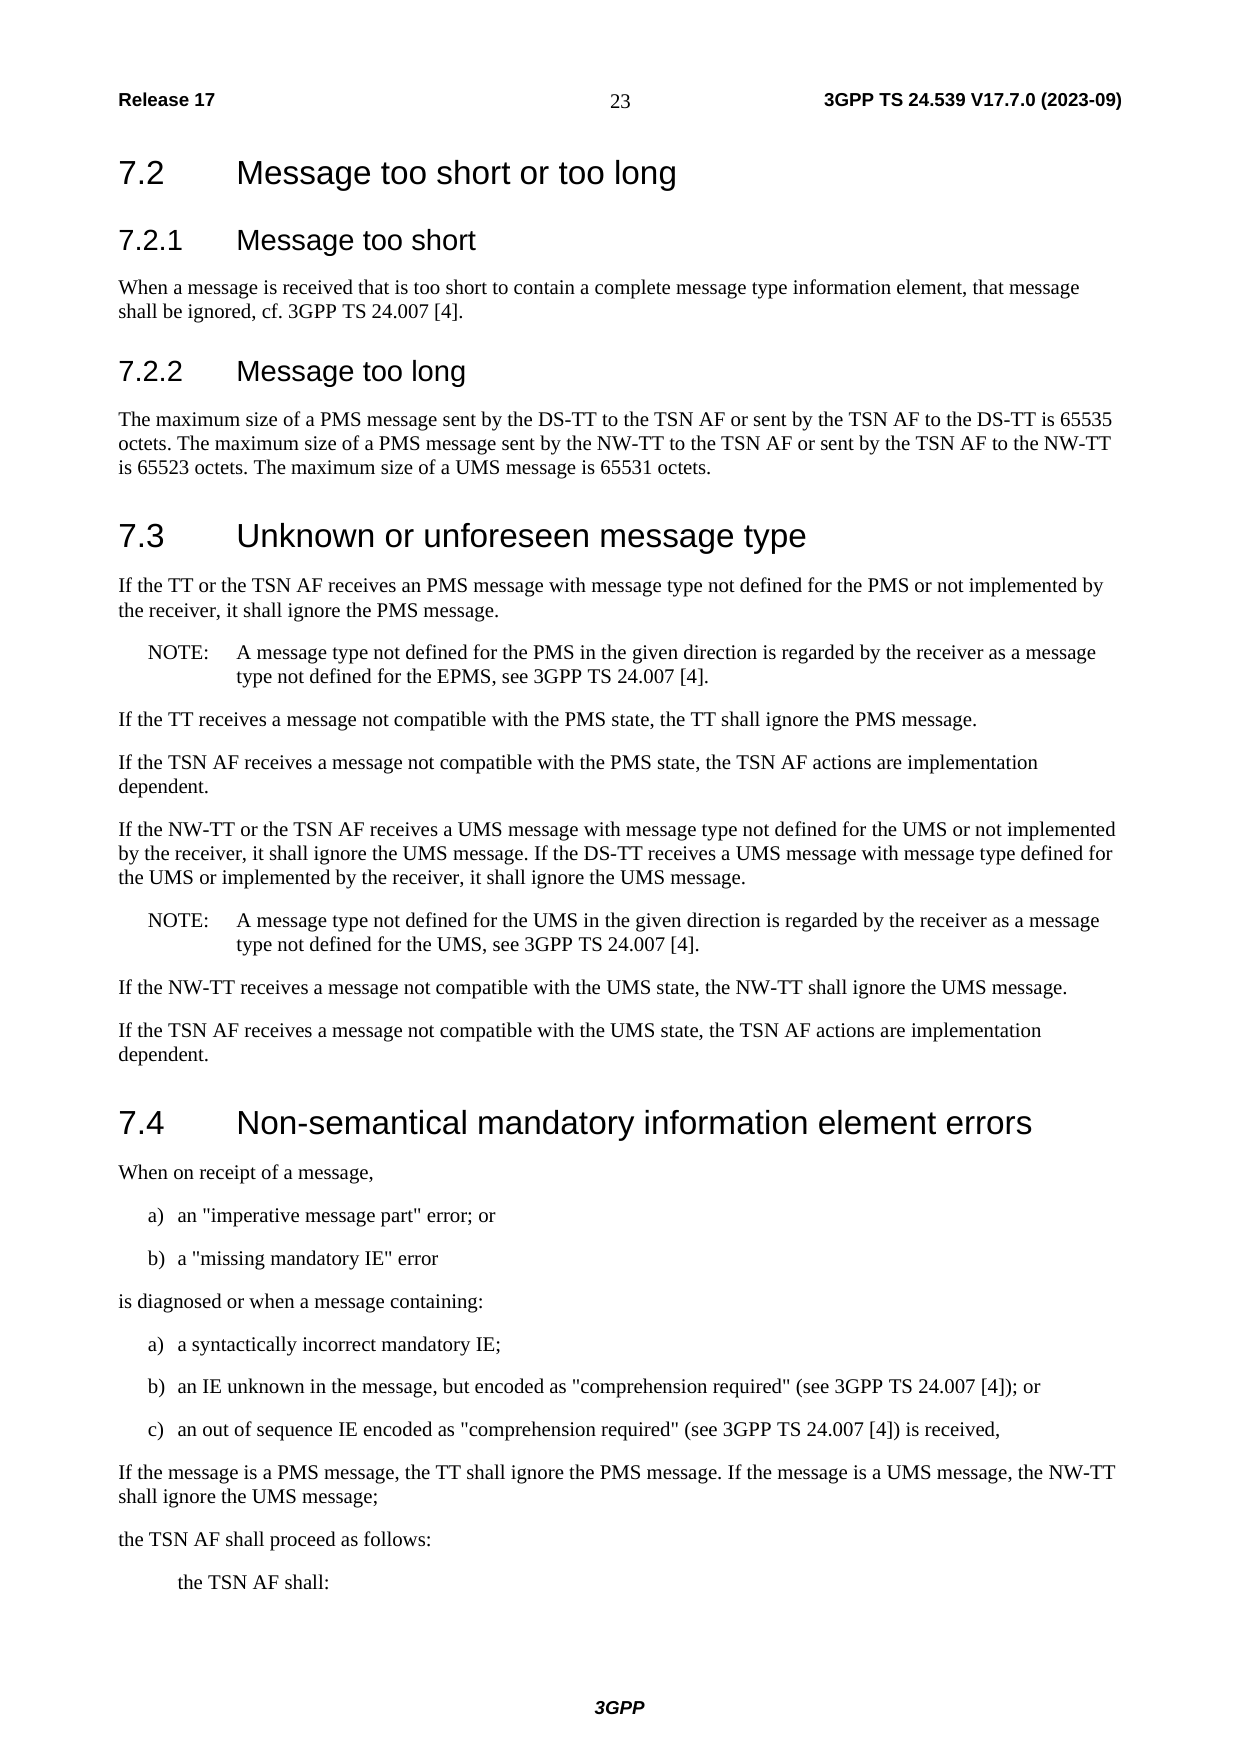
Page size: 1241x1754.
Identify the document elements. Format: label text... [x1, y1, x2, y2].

text NOTE: A message type not defined for the UMS in the given direction is regarded by the receiver as a message type not defined for the UMS, see 3GPP TS 24.007 [4]. [148, 908, 1122, 956]
text c) an out of sequence IE encoded as "comprehension required" (see 3GPP TS 24.007 [4]) is received, [148, 1417, 1122, 1441]
text The maximum size of a PMS message sent by the DS-TT to the TSN AF or sent by the TSN AF to the DS-TT is 65535 octets. The maximum size of a PMS message sent by the NW-TT to the TSN AF or sent by the TSN AF to the NW-TT is 65523 octets. The maximum size of a UMS message is 65531 octets. [118, 407, 1122, 479]
text the TSN AF shall proceed as follows: [118, 1527, 1122, 1551]
text a) a syntactically incorrect mandatory IE; [148, 1332, 1122, 1356]
subtitle 7.2.2 Message too long [118, 354, 1122, 388]
subtitle 7.2 Message too short or too long [118, 153, 1122, 191]
text the TSN AF shall: [148, 1570, 1122, 1594]
subtitle 7.4 Non-semantical mandatory information element errors [118, 1103, 1122, 1142]
text If the message is a PMS message, the TT shall ignore the PMS message. If the message is a UMS message, the NW-TT shall ignore the UMS message; [118, 1460, 1122, 1508]
text When a message is received that is too short to contain a complete message type information element, that message shall be ignored, cf. 3GPP TS 24.007 [4]. [118, 275, 1122, 323]
text a) an "imperative message part" error; or [148, 1203, 1122, 1227]
subtitle 7.2.1 Message too short [118, 223, 1122, 256]
text If the NW-TT or the TSN AF receives a UMS message with message type not defined for the UMS or not implemented by the receiver, it shall ignore the UMS message. If the DS-TT receives a UMS message with message type defined for the UMS or implemented by the receiver, it shall ignore the UMS message. [118, 817, 1122, 889]
text If the TSN AF receives a message not compatible with the UMS state, the TSN AF actions are implementation dependent. [118, 1017, 1122, 1066]
subtitle 7.3 Unknown or unforeseen message type [118, 516, 1122, 555]
text If the TT receives a message not compatible with the PMS state, the TT shall ignore the PMS message. [118, 707, 1122, 731]
text When on receipt of a message, [118, 1160, 1122, 1184]
text If the TSN AF receives a message not compatible with the PMS state, the TSN AF actions are implementation dependent. [118, 750, 1122, 798]
text If the NW-TT receives a message not compatible with the UMS state, the NW-TT shall ignore the UMS message. [118, 975, 1122, 999]
text b) a "missing mandatory IE" error [148, 1246, 1122, 1270]
text If the TT or the TSN AF receives an PMS message with message type not defined for the PMS or not implemented by the receiver, it shall ignore the PMS message. [118, 573, 1122, 622]
text b) an IE unknown in the message, but encoded as "comprehension required" (see 3GPP TS 24.007 [4]); or [148, 1374, 1122, 1398]
text is diagnosed or when a message containing: [118, 1289, 1122, 1313]
text NOTE: A message type not defined for the PMS in the given direction is regarded by the receiver as a message type not defined for the EPMS, see 3GPP TS 24.007 [4]. [148, 640, 1122, 688]
